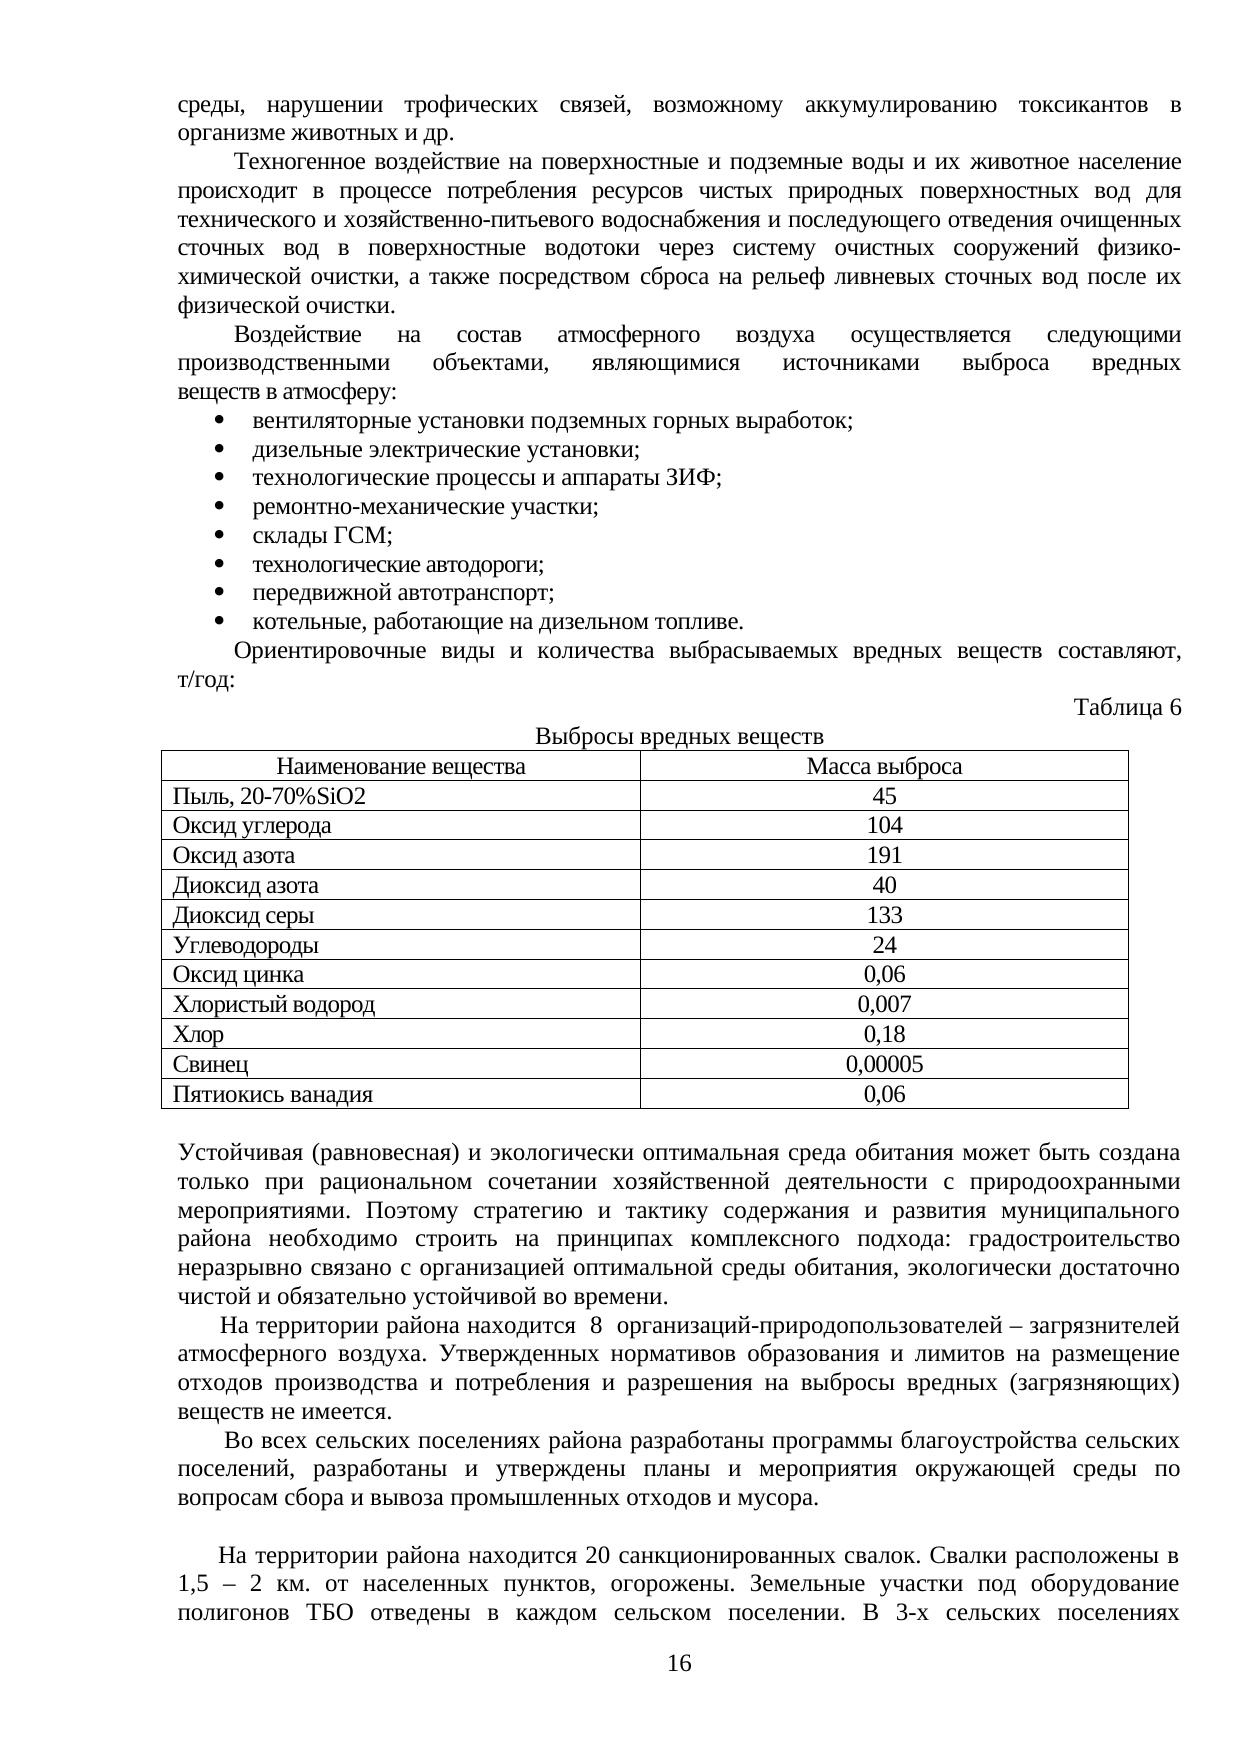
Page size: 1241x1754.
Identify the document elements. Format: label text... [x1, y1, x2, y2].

list дизельные электрические установки; [215, 434, 1182, 462]
text Устойчивая (равновесная) и экологически оптимальная среда обитания может быть создана только при рациональном сочетании хозяйственной деятельности с природоохранными мероприятиями. Поэтому стратегию и тактику содержания и развития муниципального района необходимо строить на принципах комплексного подхода: градостроительство неразрывно связано с организацией оптимальной среды обитания, экологически достаточно чистой и обязательно устойчивой во времени. [177, 1137, 1181, 1310]
table_cell Диоксид серы [162, 900, 640, 929]
table_cell 45 [641, 781, 1128, 809]
text Техногенное воздействие на поверхностные и подземные воды и их животное население происходит в процессе потребления ресурсов чистых природных поверхностных вод для технического и хозяйственно-питьевого водоснабжения и последующего отведения очищенных сточных вод в поверхностные водотоки через систему очистных сооружений физико-химической очистки, а также посредством сброса на рельеф ливневых сточных вод после их физической очистки. [177, 146, 1182, 319]
text Выбросы вредных веществ [177, 721, 1182, 750]
list котельные, работающие на дизельном топливе. [215, 606, 1182, 635]
table_cell 40 [641, 870, 1128, 899]
list склады ГСМ; [215, 520, 1182, 549]
table_cell 24 [641, 930, 1128, 958]
table_cell Пятиокись ванадия [162, 1079, 640, 1107]
table_cell Пыль, 20-70%SiO2 [162, 781, 640, 809]
text Ориентировочные виды и количества выбрасываемых вредных веществ составляют, т/год: [177, 635, 1182, 692]
table_cell 0,06 [641, 1079, 1128, 1107]
text Воздействие на состав атмосферного воздуха осуществляется следующими производственными объектами, являющимися источниками выброса вредных веществ в атмосферу: [177, 319, 1182, 405]
table_cell Хлористый водород [162, 989, 640, 1018]
list передвижной автотранспорт; [215, 577, 1182, 606]
table_header Масса выброса [641, 751, 1128, 780]
text Таблица 6 [184, 692, 1182, 721]
table_cell 0,06 [641, 960, 1128, 988]
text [177, 1540, 1181, 1626]
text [177, 89, 1182, 146]
table_cell Хлор [162, 1019, 640, 1048]
table_cell 0,00005 [641, 1049, 1128, 1078]
table_cell 0,18 [641, 1019, 1128, 1048]
table_cell Свинец [162, 1049, 640, 1078]
table_cell Диоксид азота [162, 870, 640, 899]
text Во всех сельских поселениях района разработаны программы благоустройства сельских поселений, разработаны и утверждены планы и мероприятия окружающей среды по вопросам сбора и вывоза промышленных отходов и мусора. [177, 1425, 1181, 1511]
list вентиляторные установки подземных горных выработок; [215, 405, 1182, 434]
table_cell Оксид цинка [162, 960, 640, 988]
table_cell Оксид азота [162, 840, 640, 869]
table_cell 191 [641, 840, 1128, 869]
table_cell 0,007 [641, 989, 1128, 1018]
table_cell 133 [641, 900, 1128, 929]
table_cell 104 [641, 811, 1128, 839]
list ремонтно-механические участки; [215, 491, 1182, 520]
list технологические автодороги; [215, 549, 1182, 577]
table_cell Оксид углерода [162, 811, 640, 839]
table_cell Углеводороды [162, 930, 640, 958]
table_header Наименование вещества [162, 751, 640, 780]
list технологические процессы и аппараты ЗИФ; [215, 462, 1182, 491]
text На территории района находится 8 организаций-природопользователей – загрязнителей атмосферного воздуха. Утвержденных нормативов образования и лимитов на размещение отходов производства и потребления и разрешения на выбросы вредных (загрязняющих) веществ не имеется. [177, 1310, 1181, 1425]
